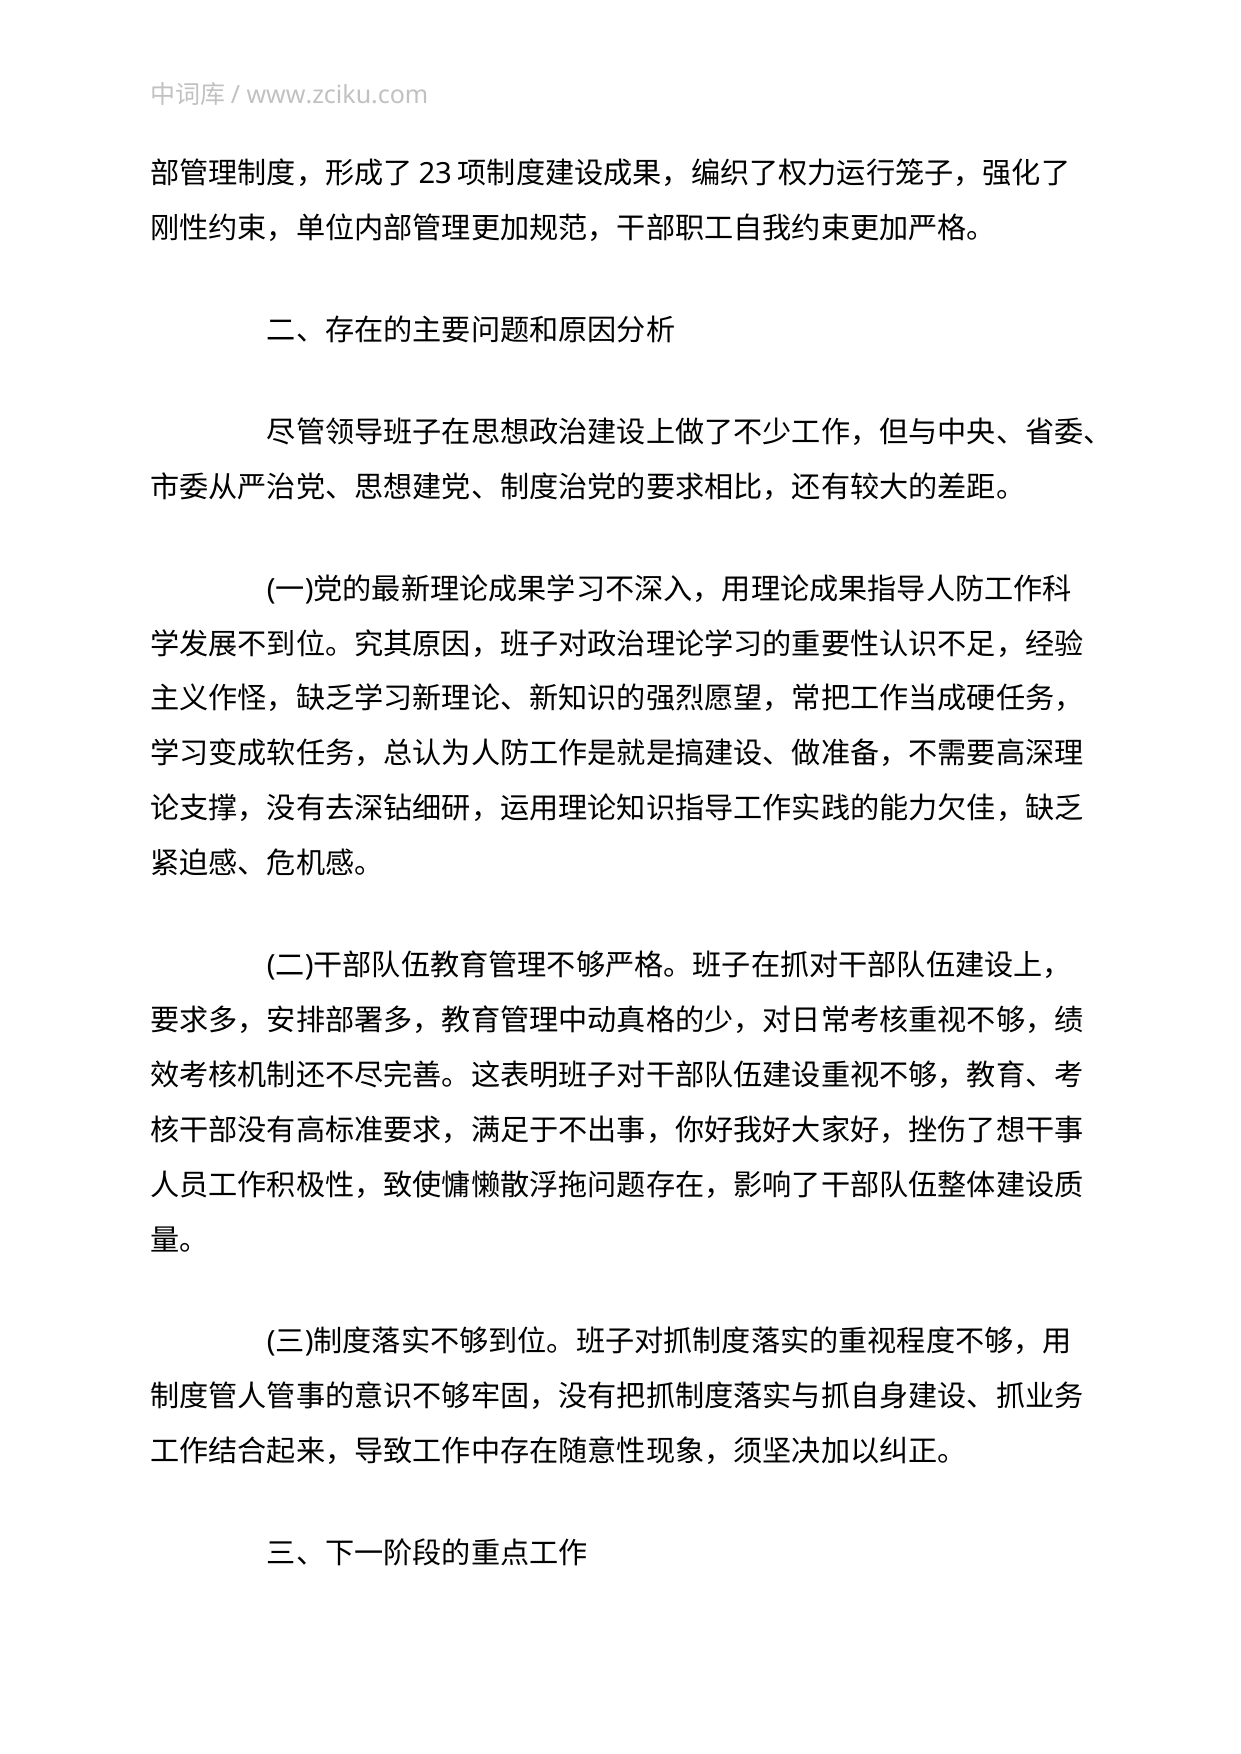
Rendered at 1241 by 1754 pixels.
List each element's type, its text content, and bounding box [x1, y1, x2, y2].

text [150, 150, 1090, 247]
text (三)制度落实不够到位。班子对抓制度落实的重视程度不够，用制度管人管事的意识不够牢固，没有把抓制度落实与抓自身建设、抓业务工作结合起来，导致工作中存在随意性现象，须坚决加以纠正。 [150, 1318, 1090, 1470]
text 尽管领导班子在思想政治建设上做了不少工作，但与中央、省委、市委从严治党、思想建党、制度治党的要求相比，还有较大的差距。 [150, 408, 1090, 506]
text (二)干部队伍教育管理不够严格。班子在抓对干部队伍建设上，要求多，安排部署多，教育管理中动真格的少，对日常考核重视不够，绩效考核机制还不尽完善。这表明班子对干部队伍建设重视不够，教育、考核干部没有高标准要求，满足于不出事，你好我好大家好，挫伤了想干事人员工作积极性，致使慵懒散浮拖问题存在，影响了干部队伍整体建设质量。 [150, 942, 1090, 1258]
text (一)党的最新理论成果学习不深入，用理论成果指导人防工作科学发展不到位。究其原因，班子对政治理论学习的重要性认识不足，经验主义作怪，缺乏学习新理论、新知识的强烈愿望，常把工作当成硬任务，学习变成软任务，总认为人防工作是就是搞建设、做准备，不需要高深理论支撑，没有去深钻细研，运用理论知识指导工作实践的能力欠佳，缺乏紧迫感、危机感。 [150, 565, 1090, 882]
text 三、下一阶段的重点工作 [150, 1529, 1090, 1572]
text 二、存在的主要问题和原因分析 [150, 307, 1090, 349]
